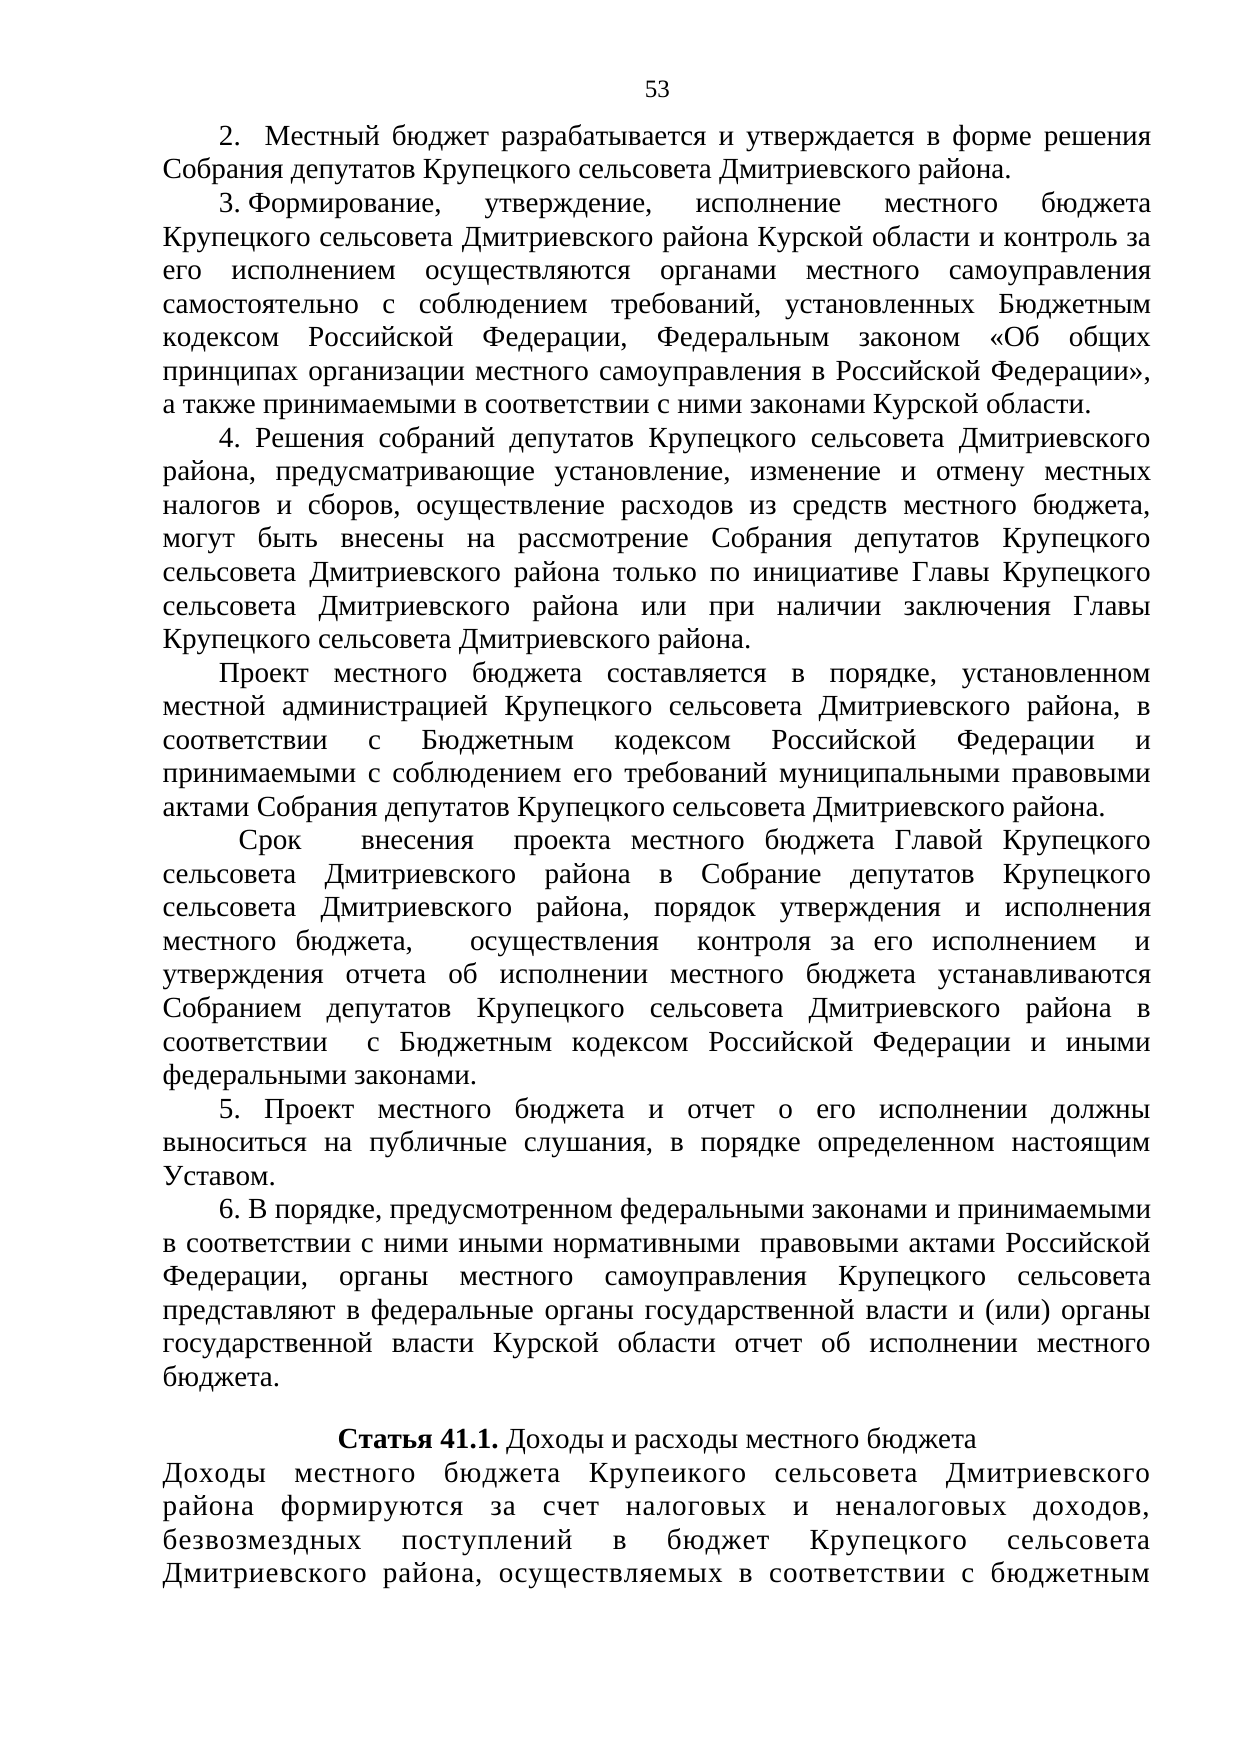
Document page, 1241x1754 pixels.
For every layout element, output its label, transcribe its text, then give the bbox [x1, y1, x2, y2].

text 2. Местный бюджет разрабатывается и утверждается в форме решения Собрания депутатов Крупецкого сельсовета Дмитриевского района. [162, 118, 1152, 185]
text 3. Формирование, утверждение, исполнение местного бюджета Крупецкого сельсовета Дмитриевского района Курской области и контроль за его исполнением осуществляются органами местного самоуправления самостоятельно с соблюдением требований, установленных Бюджетным кодексом Российской Федерации, Федеральным законом «Об общих принципах организации местного самоуправления в Российской Федерации», а также принимаемыми в соответствии с ними законами Курской области. [162, 185, 1152, 420]
text Статья 41.1. Доходы и расходы местного бюджета [162, 1421, 1152, 1455]
text 4. Решения собраний депутатов Крупецкого сельсовета Дмитриевского района, предусматривающие установление, изменение и отмену местных налогов и сборов, осуществление расходов из средств местного бюджета, могут быть внесены на рассмотрение Собрания депутатов Крупецкого сельсовета Дмитриевского района только по инициативе Главы Крупецкого сельсовета Дмитриевского района или при наличии заключения Главы Крупецкого сельсовета Дмитриевского района. [162, 420, 1152, 655]
text 6. В порядке, предусмотренном федеральными законами и принимаемыми в соответствии с ними иными нормативными правовыми актами Российской Федерации, органы местного самоуправления Крупецкого сельсовета представляют в федеральные органы государственной власти и (или) органы государственной власти Курской области отчет об исполнении местного бюджета. [162, 1191, 1152, 1393]
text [162, 1455, 1152, 1589]
text 5. Проект местного бюджета и отчет о его исполнении должны выноситься на публичные слушания, в порядке определенном настоящим Уставом. [162, 1091, 1152, 1191]
text Срок внесения проекта местного бюджета Главой Крупецкого сельсовета Дмитриевского района в Собрание депутатов Крупецкого сельсовета Дмитриевского района, порядок утверждения и исполнения местного бюджета, осуществления контроля за его исполнением и утверждения отчета об исполнении местного бюджета устанавливаются Собранием депутатов Крупецкого сельсовета Дмитриевского района в соответствии с Бюджетным кодексом Российской Федерации и иными федеральными законами. [162, 822, 1152, 1091]
text Проект местного бюджета составляется в порядке, установленном местной администрацией Крупецкого сельсовета Дмитриевского района, в соответствии с Бюджетным кодексом Российской Федерации и принимаемыми с соблюдением его требований муниципальными правовыми актами Собрания депутатов Крупецкого сельсовета Дмитриевского района. [162, 655, 1152, 822]
